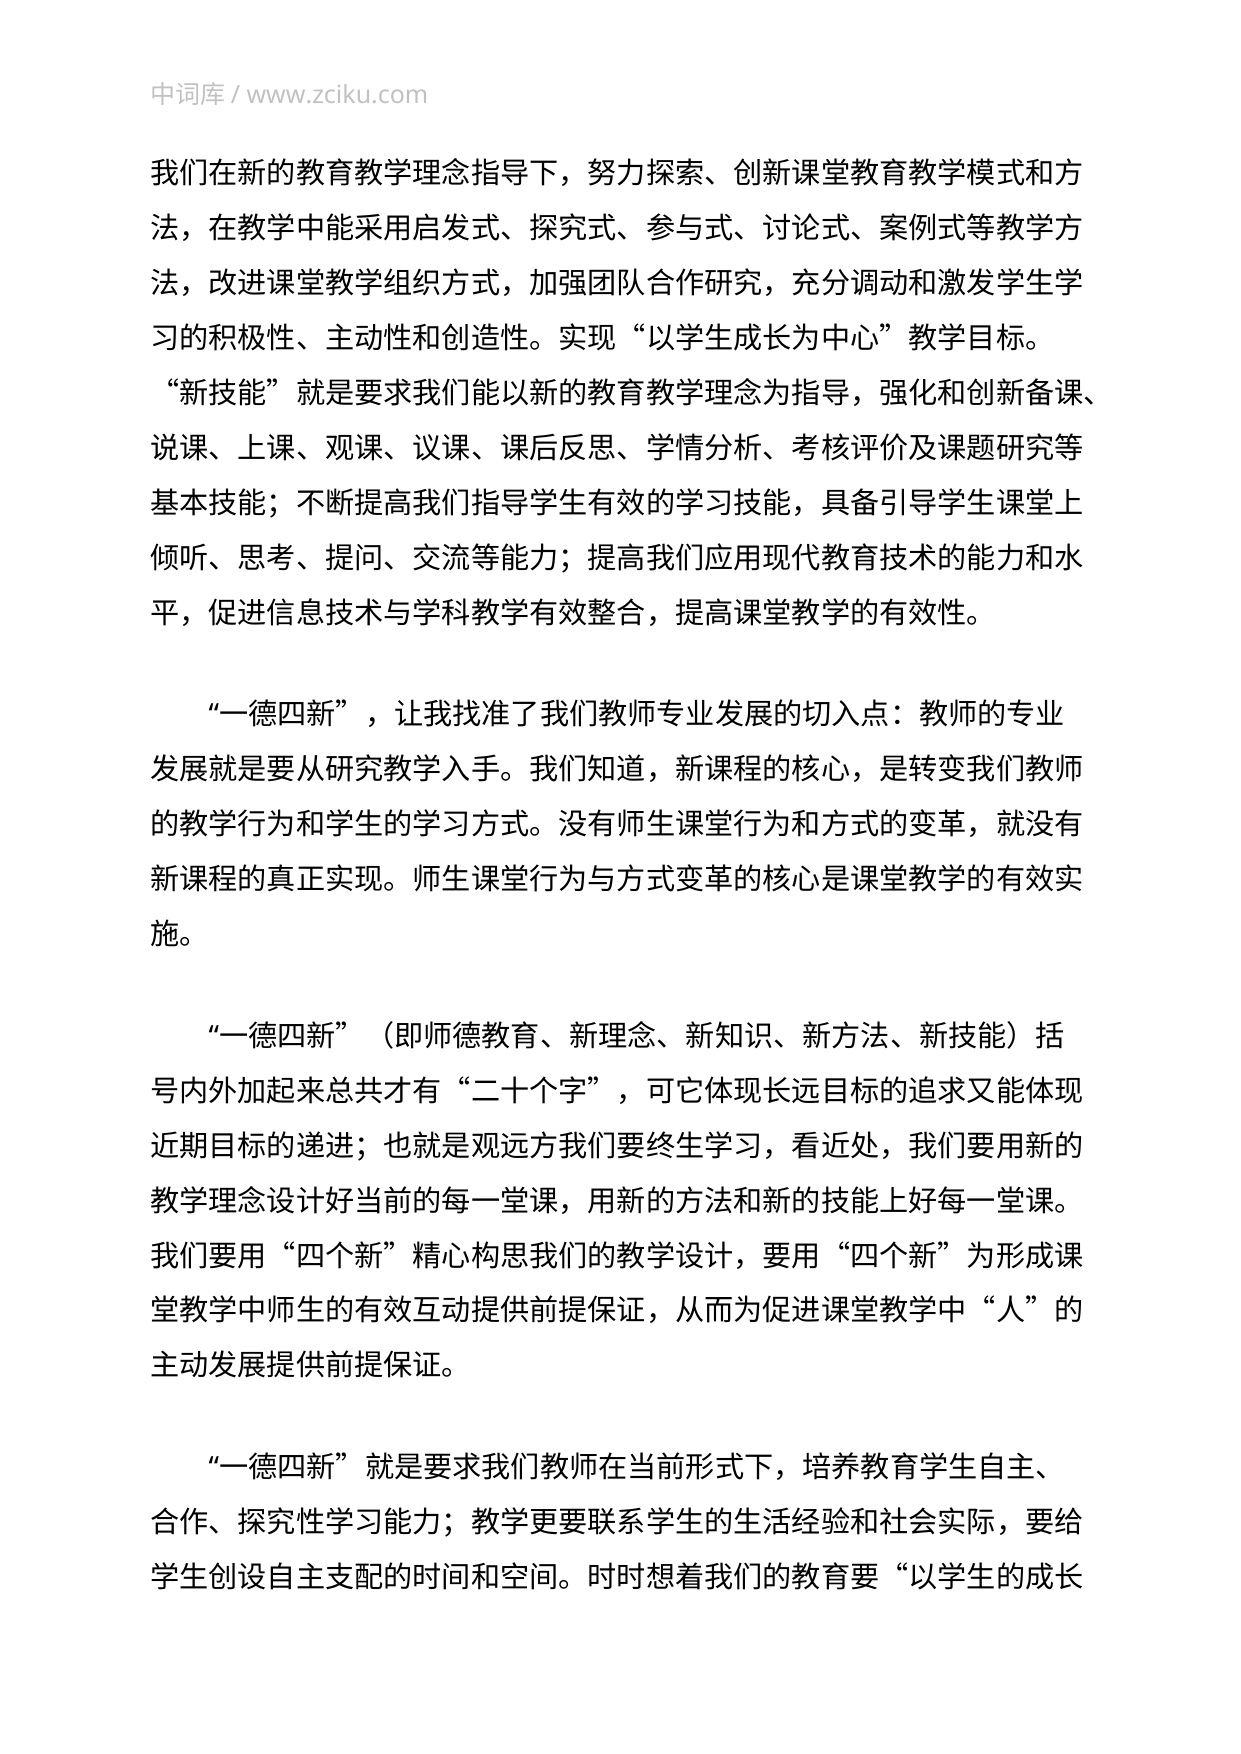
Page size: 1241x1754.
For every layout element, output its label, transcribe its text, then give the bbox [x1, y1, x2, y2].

text “一德四新”（即师德教育、新理念、新知识、新方法、新技能）括号内外加起来总共才有“二十个字”，可它体现长远目标的追求又能体现近期目标的递进；也就是观远方我们要终生学习，看近处，我们要用新的教学理念设计好当前的每一堂课，用新的方法和新的技能上好每一堂课。我们要用“四个新”精心构思我们的教学设计，要用“四个新”为形成课堂教学中师生的有效互动提供前提保证，从而为促进课堂教学中“人”的主动发展提供前提保证。 [150, 1012, 1090, 1384]
text “一德四新”，让我找准了我们教师专业发展的切入点：教师的专业发展就是要从研究教学入手。我们知道，新课程的核心，是转变我们教师的教学行为和学生的学习方式。没有师生课堂行为和方式的变革，就没有新课程的真正实现。师生课堂行为与方式变革的核心是课堂教学的有效实施。 [150, 691, 1090, 953]
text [150, 150, 1090, 631]
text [150, 1444, 1090, 1596]
